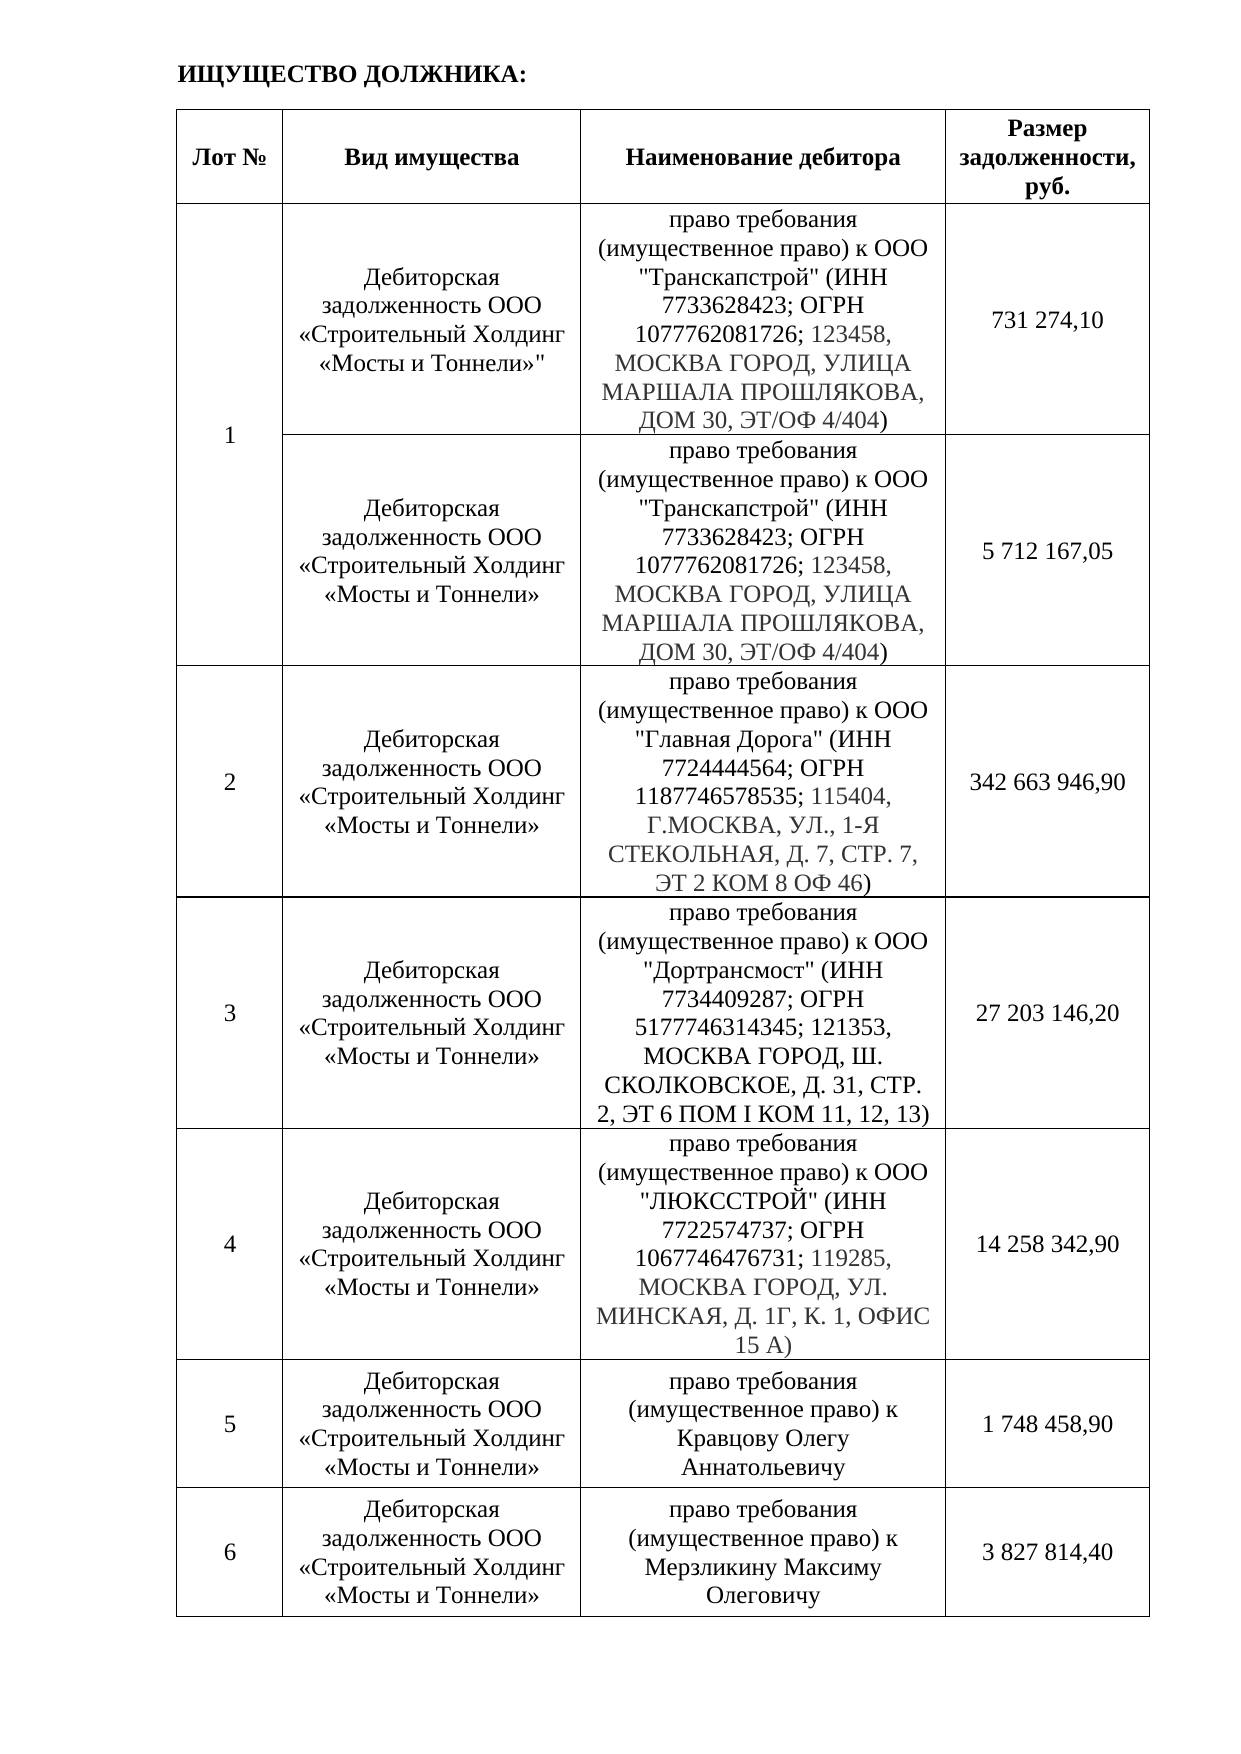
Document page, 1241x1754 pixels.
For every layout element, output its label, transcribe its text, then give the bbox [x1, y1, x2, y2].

table_cell Дебиторская задолженность ООО «Строительный Холдинг «Мосты и Тоннели» [283, 1360, 580, 1487]
table_cell Дебиторская задолженность ООО «Строительный Холдинг «Мосты и Тоннели» [283, 898, 580, 1127]
table_cell Дебиторская задолженность ООО «Строительный Холдинг «Мосты и Тоннели»" [283, 204, 580, 434]
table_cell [283, 1488, 580, 1616]
table_cell Дебиторская задолженность ООО «Строительный Холдинг «Мосты и Тоннели» [283, 666, 580, 896]
table_header Вид имущества [283, 110, 580, 203]
table_cell право требования (имущественное право) к ООО "Транскапстрой" (ИНН 7733628423; ОГРН 1077762081726; 123458, МОСКВА ГОРОД, УЛИЦА МАРШАЛА ПРОШЛЯКОВА, ДОМ 30, ЭТ/ОФ 4/404) [581, 435, 945, 665]
table_cell право требования (имущественное право) к Кравцову Олегу Аннатольевичу [581, 1360, 945, 1487]
table_cell 6 [177, 1488, 282, 1616]
table_cell 3 827 814,40 [946, 1488, 1149, 1616]
table_cell 14 258 342,90 [946, 1129, 1149, 1358]
table_cell 1 [177, 204, 282, 665]
table_cell 5 712 167,05 [946, 435, 1149, 665]
table_cell 342 663 946,90 [946, 666, 1149, 896]
text ИЩУЩЕСТВО ДОЛЖНИКА: [177, 59, 1152, 88]
table_cell право требования (имущественное право) к ООО "Транскапстрой" (ИНН 7733628423; ОГРН 1077762081726; 123458, МОСКВА ГОРОД, УЛИЦА МАРШАЛА ПРОШЛЯКОВА, ДОМ 30, ЭТ/ОФ 4/404) [581, 204, 945, 434]
table_cell 2 [177, 666, 282, 896]
table_cell 731 274,10 [946, 204, 1149, 434]
table_cell право требования (имущественное право) к ООО "Дортрансмост" (ИНН 7734409287; ОГРН 5177746314345; 121353, МОСКВА ГОРОД, Ш. СКОЛКОВСКОЕ, Д. 31, СТР. 2, ЭТ 6 ПОМ I КОМ 11, 12, 13) [581, 898, 945, 1127]
table_header Наименование дебитора [581, 110, 945, 203]
table_cell Дебиторская задолженность ООО «Строительный Холдинг «Мосты и Тоннели» [283, 435, 580, 665]
table_cell 1 748 458,90 [946, 1360, 1149, 1487]
table_cell 27 203 146,20 [946, 898, 1149, 1127]
table_cell Дебиторская задолженность ООО «Строительный Холдинг «Мосты и Тоннели» [283, 1129, 580, 1358]
table_header Лот № [177, 110, 282, 203]
table_cell 4 [177, 1129, 282, 1358]
table_cell 5 [177, 1360, 282, 1487]
table_cell право требования (имущественное право) к Мерзликину Максиму Олеговичу [581, 1488, 945, 1616]
table_cell 3 [177, 898, 282, 1127]
table_header Размер задолженности, руб. [946, 110, 1149, 203]
table_cell право требования (имущественное право) к ООО "ЛЮКССТРОЙ" (ИНН 7722574737; ОГРН 1067746476731; 119285, МОСКВА ГОРОД, УЛ. МИНСКАЯ, Д. 1Г, К. 1, ОФИС 15 А) [581, 1129, 945, 1358]
table_cell право требования (имущественное право) к ООО "Главная Дорога" (ИНН 7724444564; ОГРН 1187746578535; 115404, Г.МОСКВА, УЛ., 1-Я СТЕКОЛЬНАЯ, Д. 7, СТР. 7, ЭТ 2 КОМ 8 ОФ 46) [581, 666, 945, 896]
